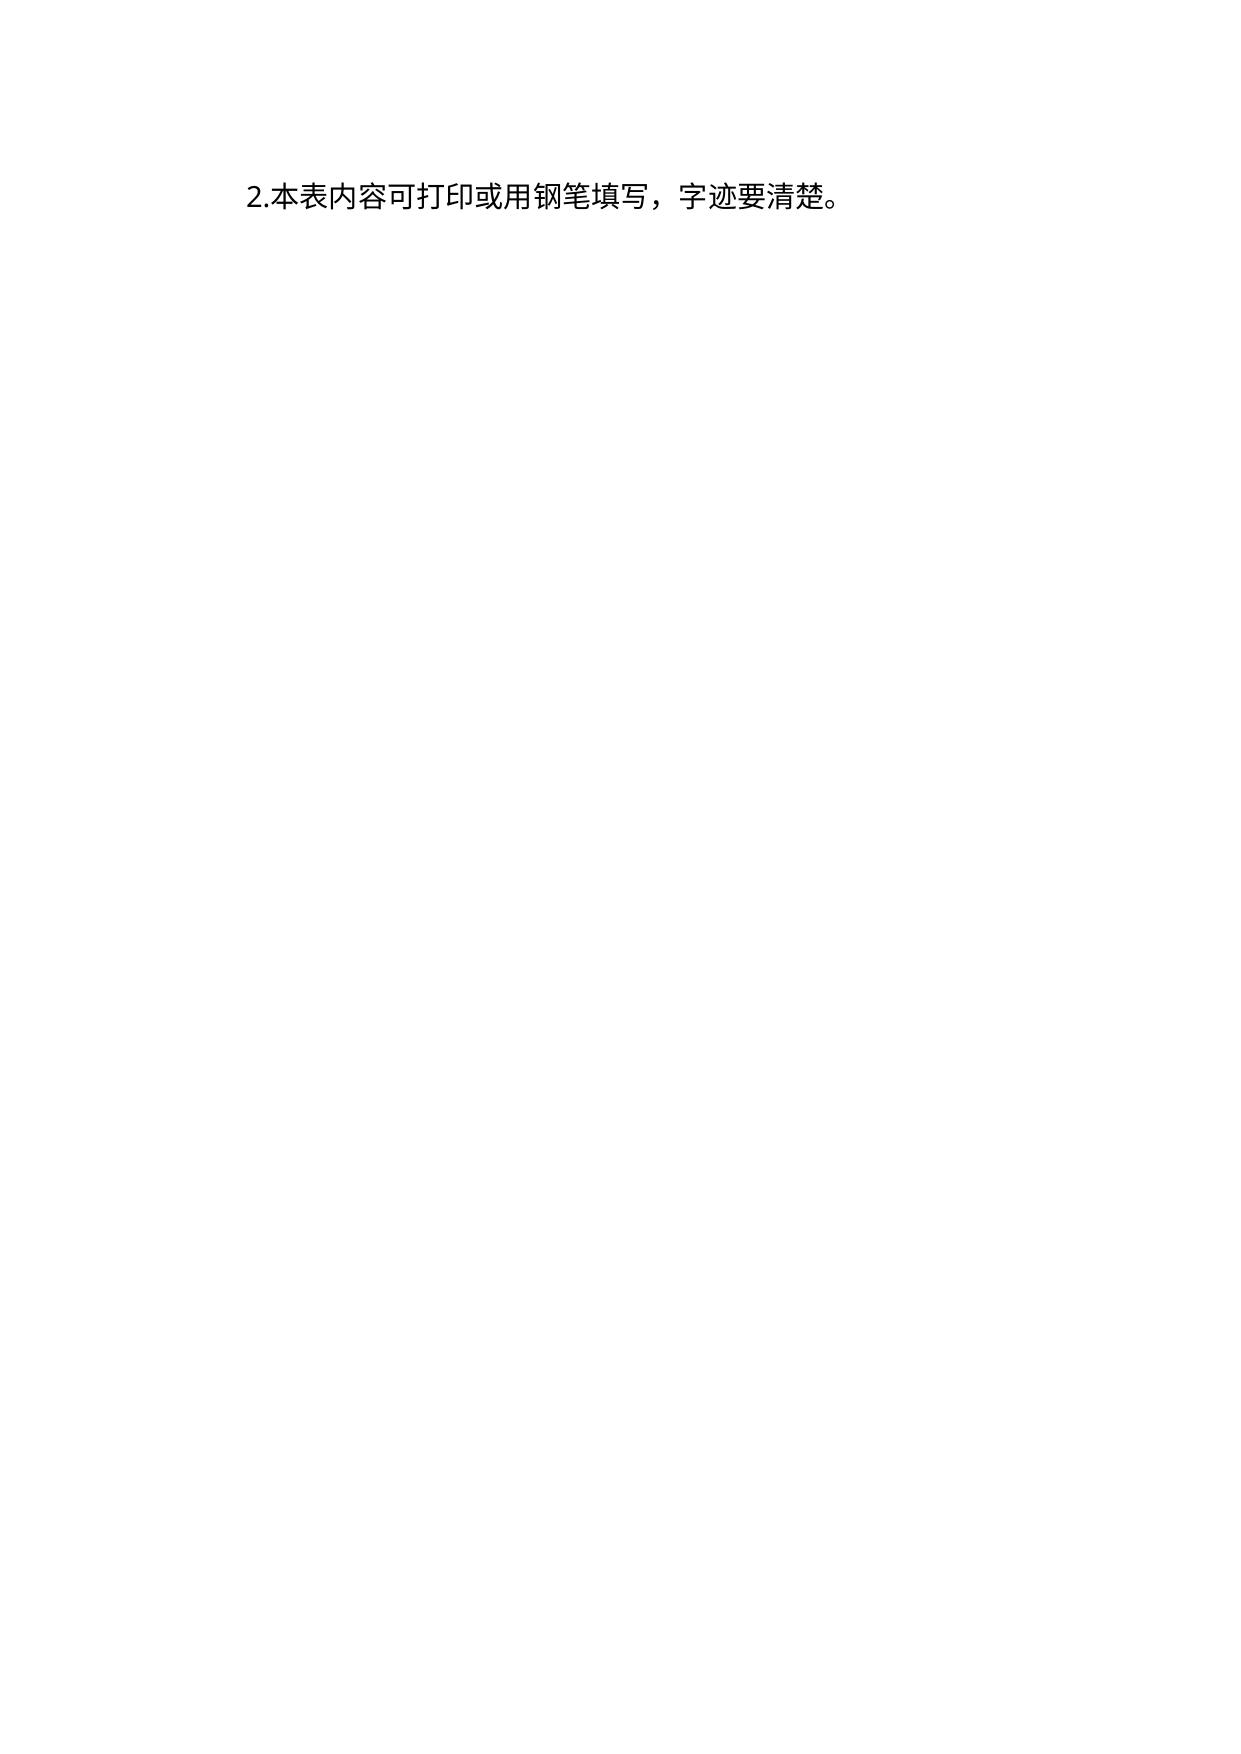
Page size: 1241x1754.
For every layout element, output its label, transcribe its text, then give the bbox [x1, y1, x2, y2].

text 2.本表内容可打印或用钢笔填写，字迹要清楚。 [187, 162, 1053, 227]
